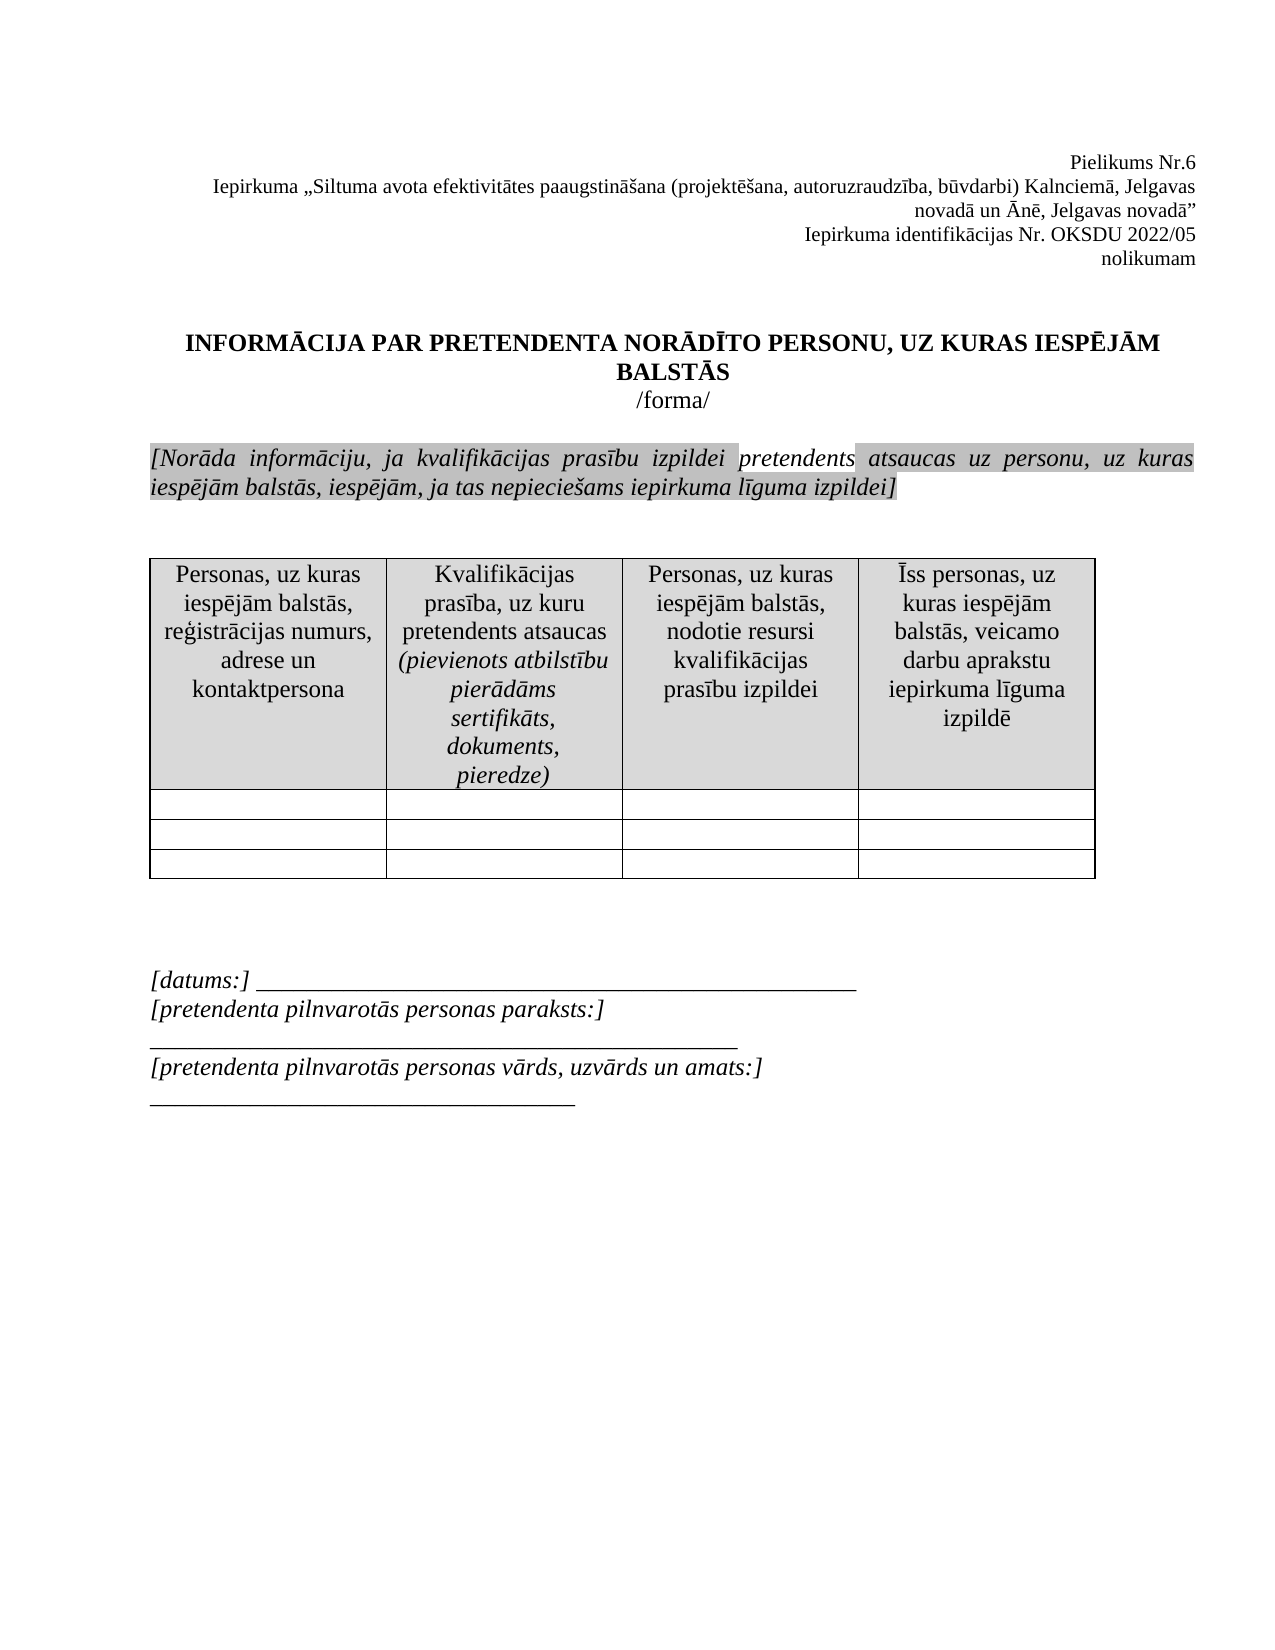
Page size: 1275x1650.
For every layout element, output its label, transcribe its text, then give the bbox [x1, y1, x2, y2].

list Pielikums Nr.6 [150, 150, 1196, 174]
text /forma/ [150, 385, 1196, 414]
table_cell [151, 790, 386, 819]
table_cell [387, 820, 622, 848]
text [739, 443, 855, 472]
table_cell [151, 820, 386, 848]
text [pretendenta pilnvarotās personas paraksts:] _______________________________________________ [150, 994, 1196, 1052]
table_cell [151, 850, 386, 878]
text [datums:] ________________________________________________ [150, 966, 1196, 994]
table_cell [859, 820, 1094, 848]
table_header Personas, uz kuras iespējām balstās, nodotie resursi kvalifikācijas prasību izpildei [623, 559, 858, 789]
text [Norāda informāciju, ja kvalifikācijas prasību izpildei pretendents atsaucas uz personu, uz kuras iespējām balstās, iespējām, ja tas nepieciešams iepirkuma līguma izpildei] [897, 443, 1196, 500]
table_header Kvalifikācijas prasība, uz kuru pretendents atsaucas (pievienots atbilstību pierādāms sertifikāts, dokuments, pieredze) [387, 559, 622, 789]
table_header Personas, uz kuras iespējām balstās, reģistrācijas numurs, adrese un kontaktpersona [151, 559, 386, 789]
table_cell [623, 790, 858, 819]
table_cell [859, 850, 1094, 878]
text [pretendenta pilnvarotās personas vārds, uzvārds un amats:] __________________________________ [150, 1052, 1196, 1109]
text Iepirkuma „Siltuma avota efektivitātes paaugstināšana (projektēšana, autoruzraudzība, būvdarbi) Kalnciemā, Jelgavas novadā un Ānē, Jelgavas novadā” [150, 174, 1196, 222]
table_cell [387, 790, 622, 819]
table_cell [387, 850, 622, 878]
table_cell [623, 820, 858, 848]
text INFORMĀCIJA PAR PRETENDENTA NORĀDĪTO PERSONU, UZ KURAS IESPĒJĀM BALSTĀS [150, 328, 1196, 385]
table_cell [623, 850, 858, 878]
table_cell [859, 790, 1094, 819]
text Iepirkuma identifikācijas Nr. OKSDU 2022/05 [150, 222, 1196, 246]
table_header Īss personas, uz kuras iespējām balstās, veicamo darbu aprakstu iepirkuma līguma izpildē [859, 559, 1094, 789]
text nolikumam [150, 246, 1196, 270]
